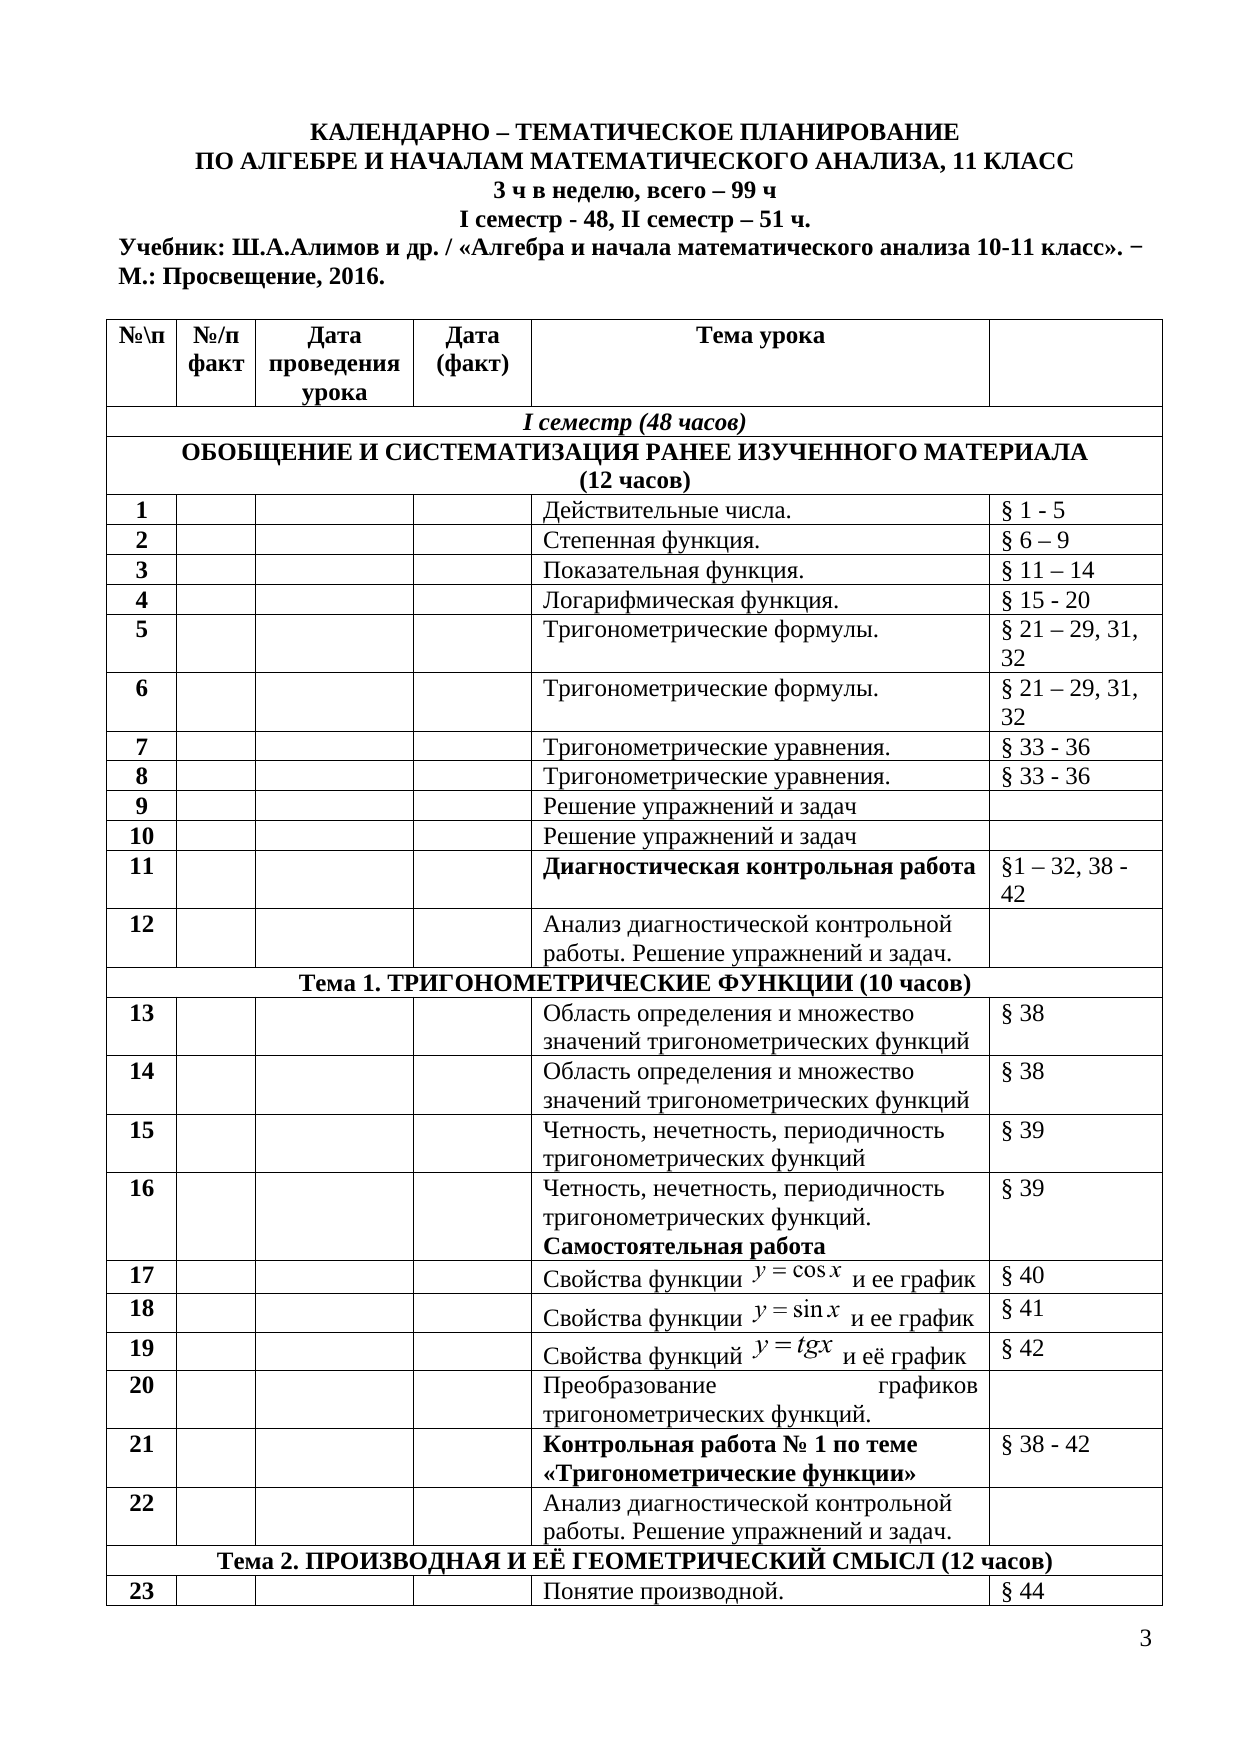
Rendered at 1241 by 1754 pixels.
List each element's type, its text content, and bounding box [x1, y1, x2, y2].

table_cell § 40 [990, 1261, 1162, 1292]
table_cell [177, 495, 255, 524]
table_cell Четность, нечетность, периодичность тригонометрических функций [532, 1115, 989, 1172]
table_cell [990, 1488, 1162, 1545]
table_cell [414, 998, 531, 1055]
table_cell §1 – 32, 38 - 42 [990, 851, 1162, 908]
picture [748, 1332, 837, 1364]
table_header Дата проведения урока [256, 320, 413, 406]
table_cell [177, 821, 255, 850]
table_cell Тема 2. ПРОИЗВОДНАЯ И ЕЁ ГЕОМЕТРИЧЕСКИЙ СМЫСЛ (12 часов) [107, 1546, 1162, 1575]
text 3 ч в неделю, всего – 99 ч [118, 175, 1152, 204]
table_cell [177, 673, 255, 731]
table_cell Свойства функции и ее график [532, 1261, 989, 1292]
table_cell [177, 1488, 255, 1545]
table_cell [990, 1371, 1162, 1428]
table_cell [256, 495, 413, 524]
table_cell [177, 1371, 255, 1428]
table_cell [256, 1488, 413, 1545]
table_cell [990, 821, 1162, 850]
table_cell [256, 761, 413, 790]
table_cell 22 [107, 1488, 176, 1545]
table_cell [177, 585, 255, 613]
table_header №\п [107, 320, 176, 406]
table_cell [256, 1429, 413, 1487]
table_cell [256, 732, 413, 760]
table_cell 13 [107, 998, 176, 1055]
table_cell [414, 732, 531, 760]
table_cell § 38 [990, 1056, 1162, 1114]
table_cell [256, 791, 413, 820]
table_cell [990, 791, 1162, 820]
table_cell 16 [107, 1173, 176, 1259]
table_cell 14 [107, 1056, 176, 1114]
table_cell [177, 1429, 255, 1487]
table_cell [414, 1261, 531, 1292]
table_cell [256, 1173, 413, 1259]
table_cell [414, 1488, 531, 1545]
table_cell [177, 1173, 255, 1259]
table_cell [256, 851, 413, 908]
table_cell § 1 - 5 [990, 495, 1162, 524]
table_cell Решение упражнений и задач [532, 821, 989, 850]
table_cell Действительные числа. [532, 495, 989, 524]
table_cell § 11 – 14 [990, 555, 1162, 584]
table_cell Решение упражнений и задач [532, 791, 989, 820]
table_cell Анализ диагностической контрольной работы. Решение упражнений и задач. [532, 1488, 989, 1545]
text Учебник: Ш.А.Алимов и др. / «Алгебра и начала математического анализа 10-11 класс». − М.: Просвещение, 2016. [118, 232, 1152, 290]
table_cell 1 [107, 495, 176, 524]
text ПО АЛГЕБРЕ И НАЧАЛАМ МАТЕМАТИЧЕСКОГО АНАЛИЗА, 11 КЛАСС [118, 146, 1152, 175]
table_header №/п факт [177, 320, 255, 406]
table_cell [256, 615, 413, 672]
table_cell [256, 909, 413, 967]
table_cell [256, 585, 413, 613]
table_cell 19 [107, 1333, 176, 1369]
table_cell [256, 998, 413, 1055]
table_cell 10 [107, 821, 176, 850]
table_cell [177, 732, 255, 760]
table_cell 7 [107, 732, 176, 760]
table_cell § 42 [990, 1333, 1162, 1369]
table_cell [177, 909, 255, 967]
table_cell § 33 - 36 [990, 732, 1162, 760]
text КАЛЕНДАРНО – ТЕМАТИЧЕСКОЕ ПЛАНИРОВАНИЕ [118, 117, 1152, 146]
table_cell [256, 821, 413, 850]
table_cell [256, 1294, 413, 1332]
table_cell § 6 – 9 [990, 525, 1162, 554]
table_cell [177, 791, 255, 820]
table_cell Показательная функция. [532, 555, 989, 584]
table_cell [177, 1056, 255, 1114]
table_cell [414, 1294, 531, 1332]
picture [748, 1293, 845, 1327]
table_cell [256, 555, 413, 584]
table_cell [256, 1576, 413, 1605]
table_cell Четность, нечетность, периодичность тригонометрических функций. Самостоятельная работа [532, 1173, 989, 1259]
table_cell § 21 – 29, 31, 32 [990, 673, 1162, 731]
table_cell Свойства функций и её график [532, 1333, 989, 1369]
table_cell [177, 555, 255, 584]
table_cell 3 [107, 555, 176, 584]
table_cell Диагностическая контрольная работа [532, 851, 989, 908]
table_cell 12 [107, 909, 176, 967]
table_cell [414, 555, 531, 584]
table_cell [256, 1261, 413, 1292]
table_cell [256, 1115, 413, 1172]
table_cell [414, 585, 531, 613]
table_cell Свойства функции и ее график [532, 1294, 989, 1332]
table_cell [414, 1576, 531, 1605]
table_cell 4 [107, 585, 176, 613]
table_cell [256, 1371, 413, 1428]
table_cell [177, 615, 255, 672]
table_cell Контрольная работа № 1 по теме «Тригонометрические функции» [532, 1429, 989, 1487]
table_cell Понятие производной. [532, 1576, 989, 1605]
table_cell Тема 1. ТРИГОНОМЕТРИЧЕСКИЕ ФУНКЦИИ (10 часов) [107, 968, 1162, 997]
table_cell Степенная функция. [532, 525, 989, 554]
picture [748, 1260, 846, 1287]
table_cell Тригонометрические формулы. [532, 673, 989, 731]
table_cell Преобразование графиков тригонометрических функций. [532, 1371, 989, 1428]
table_cell [177, 1115, 255, 1172]
table_cell [177, 525, 255, 554]
text І семестр - 48, ІІ семестр – 51 ч. [118, 204, 1152, 232]
table_cell 9 [107, 791, 176, 820]
table_cell 23 [107, 1576, 176, 1605]
table_cell [414, 909, 531, 967]
table_cell [256, 1333, 413, 1369]
table_cell [414, 1056, 531, 1114]
table_cell § 39 [990, 1115, 1162, 1172]
table_cell [177, 998, 255, 1055]
table_cell 2 [107, 525, 176, 554]
table_cell [414, 1371, 531, 1428]
table_cell § 39 [990, 1173, 1162, 1259]
table_cell § 33 - 36 [990, 761, 1162, 790]
table_cell Область определения и множество значений тригонометрических функций [532, 998, 989, 1055]
table_header Дата (факт) [414, 320, 531, 406]
table_cell 6 [107, 673, 176, 731]
table_cell [414, 821, 531, 850]
table_cell [414, 495, 531, 524]
table_cell [256, 525, 413, 554]
table_cell § 41 [990, 1294, 1162, 1332]
table_cell [414, 791, 531, 820]
table_cell 17 [107, 1261, 176, 1292]
table_cell [414, 1333, 531, 1369]
table_cell [414, 525, 531, 554]
table_cell § 38 [990, 998, 1162, 1055]
table_cell § 44 [990, 1576, 1162, 1605]
table_cell Логарифмическая функция. [532, 585, 989, 613]
table_cell 8 [107, 761, 176, 790]
table_cell 11 [107, 851, 176, 908]
table_cell [256, 1056, 413, 1114]
table_cell § 21 – 29, 31, 32 [990, 615, 1162, 672]
table_cell 18 [107, 1294, 176, 1332]
table_cell [177, 1333, 255, 1369]
table_cell [177, 1576, 255, 1605]
table_cell § 38 - 42 [990, 1429, 1162, 1487]
table_cell [990, 909, 1162, 967]
table_header Тема урока [532, 320, 989, 406]
table_cell 20 [107, 1371, 176, 1428]
table_cell [414, 851, 531, 908]
table_cell [414, 673, 531, 731]
table_cell Тригонометрические уравнения. [532, 761, 989, 790]
table_cell [177, 1294, 255, 1332]
table_cell [177, 851, 255, 908]
table_cell [414, 1173, 531, 1259]
table_cell [414, 615, 531, 672]
table_cell Анализ диагностической контрольной работы. Решение упражнений и задач. [532, 909, 989, 967]
table_cell Тригонометрические уравнения. [532, 732, 989, 760]
table_cell 15 [107, 1115, 176, 1172]
table_cell 5 [107, 615, 176, 672]
table_cell [414, 761, 531, 790]
table_cell Область определения и множество значений тригонометрических функций [532, 1056, 989, 1114]
table_cell § 15 - 20 [990, 585, 1162, 613]
table_cell [177, 1261, 255, 1292]
table_cell 21 [107, 1429, 176, 1487]
table_header [990, 320, 1162, 406]
table_cell [414, 1429, 531, 1487]
table_cell ОБОБЩЕНИЕ И СИСТЕМАТИЗАЦИЯ РАНЕЕ ИЗУЧЕННОГО МАТЕРИАЛА (12 часов) [107, 437, 1162, 494]
table_cell [414, 1115, 531, 1172]
table_cell Тригонометрические формулы. [532, 615, 989, 672]
table_cell [256, 673, 413, 731]
table_cell [177, 761, 255, 790]
table_cell І семестр (48 часов) [107, 407, 1162, 436]
